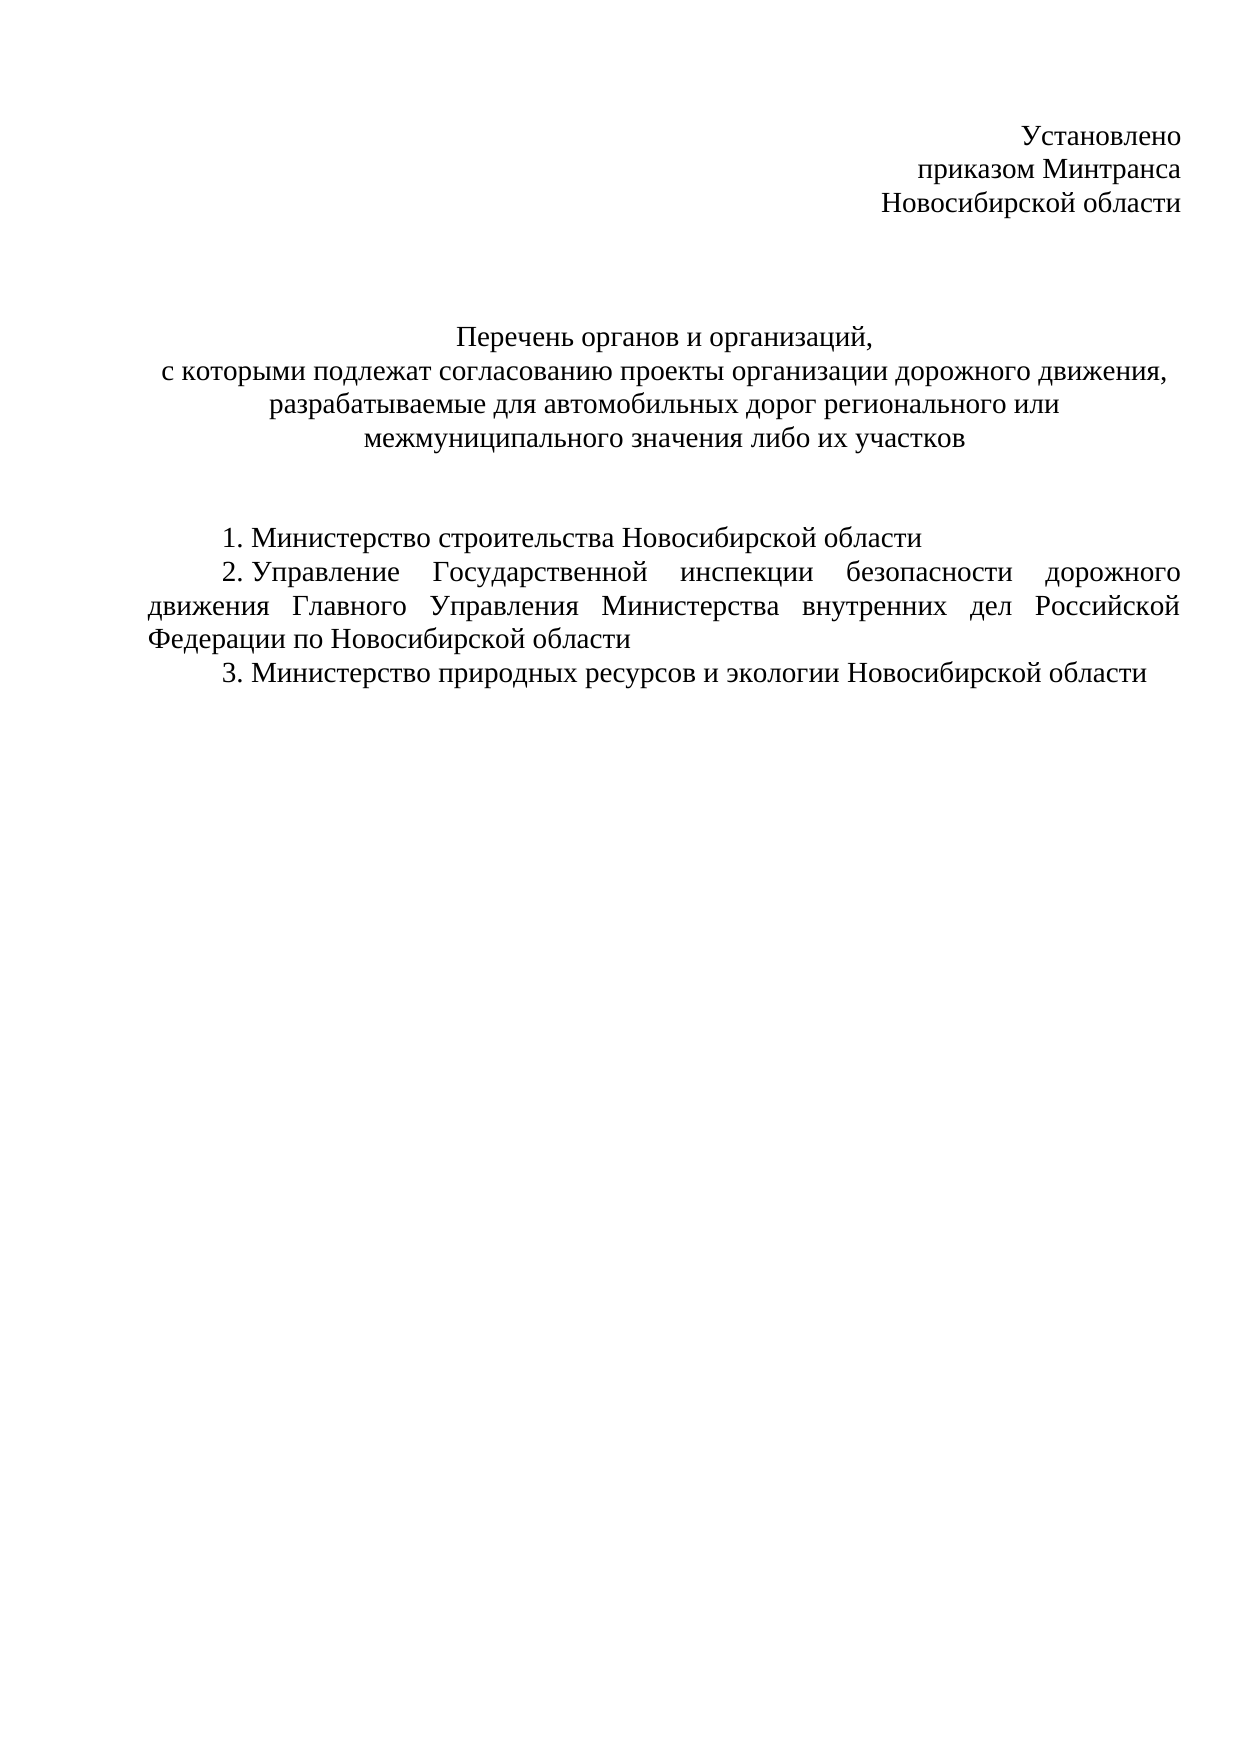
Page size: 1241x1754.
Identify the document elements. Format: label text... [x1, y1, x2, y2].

text 2. Управление Государственной инспекции безопасности дорожного движения Главного Управления Министерства внутренних дел Российской Федерации по Новосибирской области [148, 554, 1181, 655]
text Установлено [148, 118, 1181, 152]
text Новосибирской области [148, 185, 1181, 219]
text с которыми подлежат согласованию проекты организации дорожного движения, разрабатываемые для автомобильных дорог регионального или межмуниципального значения либо их участков [148, 353, 1181, 453]
text 3. Министерство природных ресурсов и экологии Новосибирской области [222, 655, 1181, 688]
text Перечень органов и организаций, [148, 319, 1181, 353]
text приказом Минтранса [148, 152, 1181, 185]
text 1. Министерство строительства Новосибирской области [222, 521, 1181, 554]
